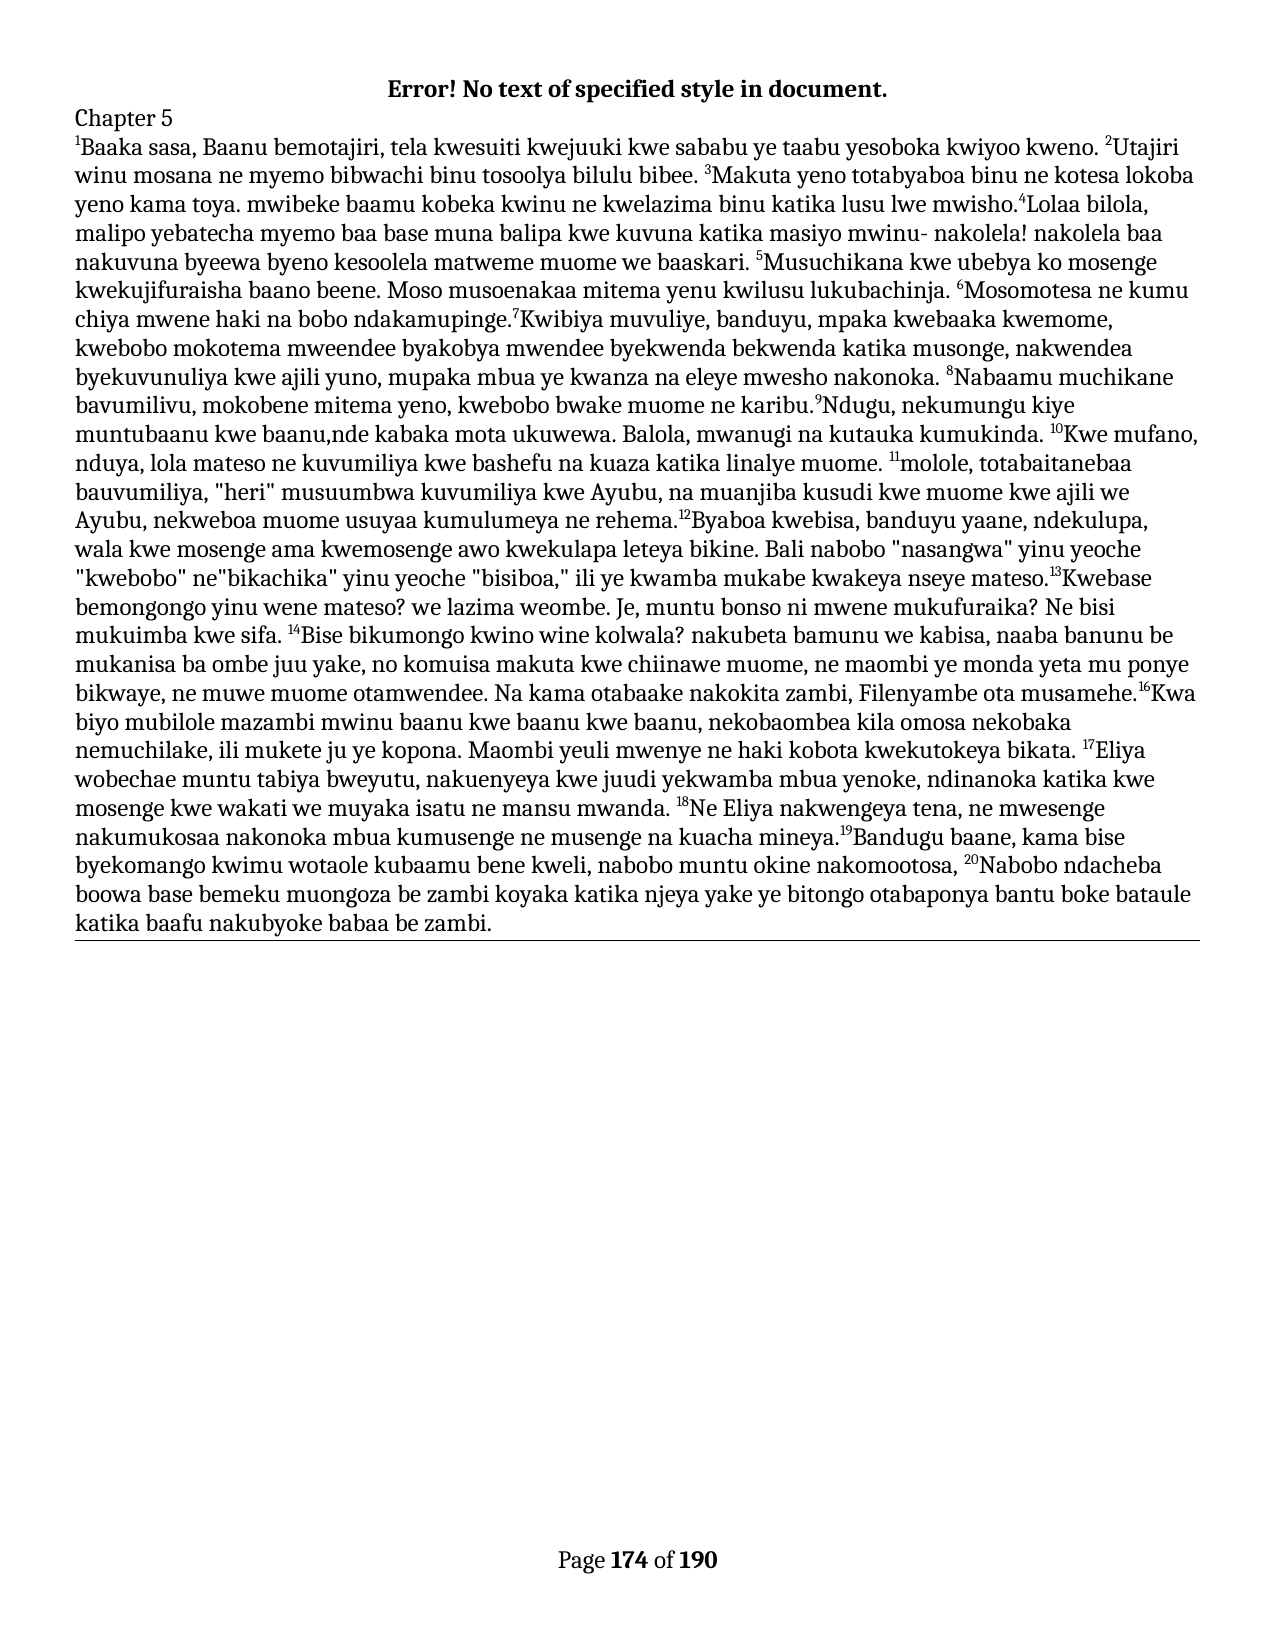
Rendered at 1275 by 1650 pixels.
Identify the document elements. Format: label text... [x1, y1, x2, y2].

text Chapter 5 1Baaka sasa, Baanu bemotajiri, tela kwesuiti kwejuuki kwe sababu ye taabu yesoboka kwiyoo kweno. 2Utajiri winu mosana ne myemo bibwachi binu tosoolya bilulu bibee. 3Makuta yeno totabyaboa binu ne kotesa lokoba yeno kama toya. mwibeke baamu kobeka kwinu ne kwelazima binu katika lusu lwe mwisho.4Lolaa bilola, malipo yebatecha myemo baa base muna balipa kwe kuvuna katika masiyo mwinu- nakolela! nakolela baa nakuvuna byeewa byeno kesoolela matweme muome we baaskari. 5Musuchikana kwe ubebya ko mosenge kwekujifuraisha baano beene. Moso musoenakaa mitema yenu kwilusu lukubachinja. 6Mosomotesa ne kumu chiya mwene haki na bobo ndakamupinge.7Kwibiya muvuliye, banduyu, mpaka kwebaaka kwemome, kwebobo mokotema mweendee byakobya mwendee byekwenda bekwenda katika musonge, nakwendea byekuvunuliya kwe ajili yuno, mupaka mbua ye kwanza na eleye mwesho nakonoka. 8Nabaamu muchikane bavumilivu, mokobene mitema yeno, kwebobo bwake muome ne karibu.9Ndugu, nekumungu kiye muntubaanu kwe baanu,nde kabaka mota ukuwewa. Balola, mwanugi na kutauka kumukinda. 10Kwe mufano, nduya, lola mateso ne kuvumiliya kwe bashefu na kuaza katika linalye muome. 11molole, totabaitanebaa bauvumiliya, "heri" musuumbwa kuvumiliya kwe Ayubu, na muanjiba kusudi kwe muome kwe ajili we Ayubu, nekweboa muome usuyaa kumulumeya ne rehema.12Byaboa kwebisa, banduyu yaane, ndekulupa, wala kwe mosenge ama kwemosenge awo kwekulapa leteya bikine. Bali nabobo "nasangwa" yinu yeoche "kwebobo" ne"bikachika" yinu yeoche "bisiboa," ili ye kwamba mukabe kwakeya nseye mateso.13Kwebase bemongongo yinu wene mateso? we lazima weombe. Je, muntu bonso ni mwene mukufuraika? Ne bisi mukuimba kwe sifa. 14Bise bikumongo kwino wine kolwala? nakubeta bamunu we kabisa, naaba banunu be mukanisa ba ombe juu yake, no komuisa makuta kwe chiinawe muome, ne maombi ye monda yeta mu ponye bikwaye, ne muwe muome otamwendee. Na kama otabaake nakokita zambi, Filenyambe ota musamehe.16Kwa biyo mubilole mazambi mwinu baanu kwe baanu kwe baanu, nekobaombea kila omosa nekobaka nemuchilake, ili mukete ju ye kopona. Maombi yeuli mwenye ne haki kobota kwekutokeya bikata. 17Eliya wobechae muntu tabiya bweyutu, nakuenyeya kwe juudi yekwamba mbua yenoke, ndinanoka katika kwe mosenge kwe wakati we muyaka isatu ne mansu mwanda. 18Ne Eliya nakwengeya tena, ne mwesenge nakumukosaa nakonoka mbua kumusenge ne musenge na kuacha mineya.19Bandugu baane, kama bise byekomango kwimu wotaole kubaamu bene kweli, nabobo muntu okine nakomootosa, 20Nabobo ndacheba boowa base bemeku muongoza be zambi koyaka katika njeya yake ye bitongo otabaponya bantu boke bataule katika baafu nakubyoke babaa be zambi. [75, 104, 1200, 940]
